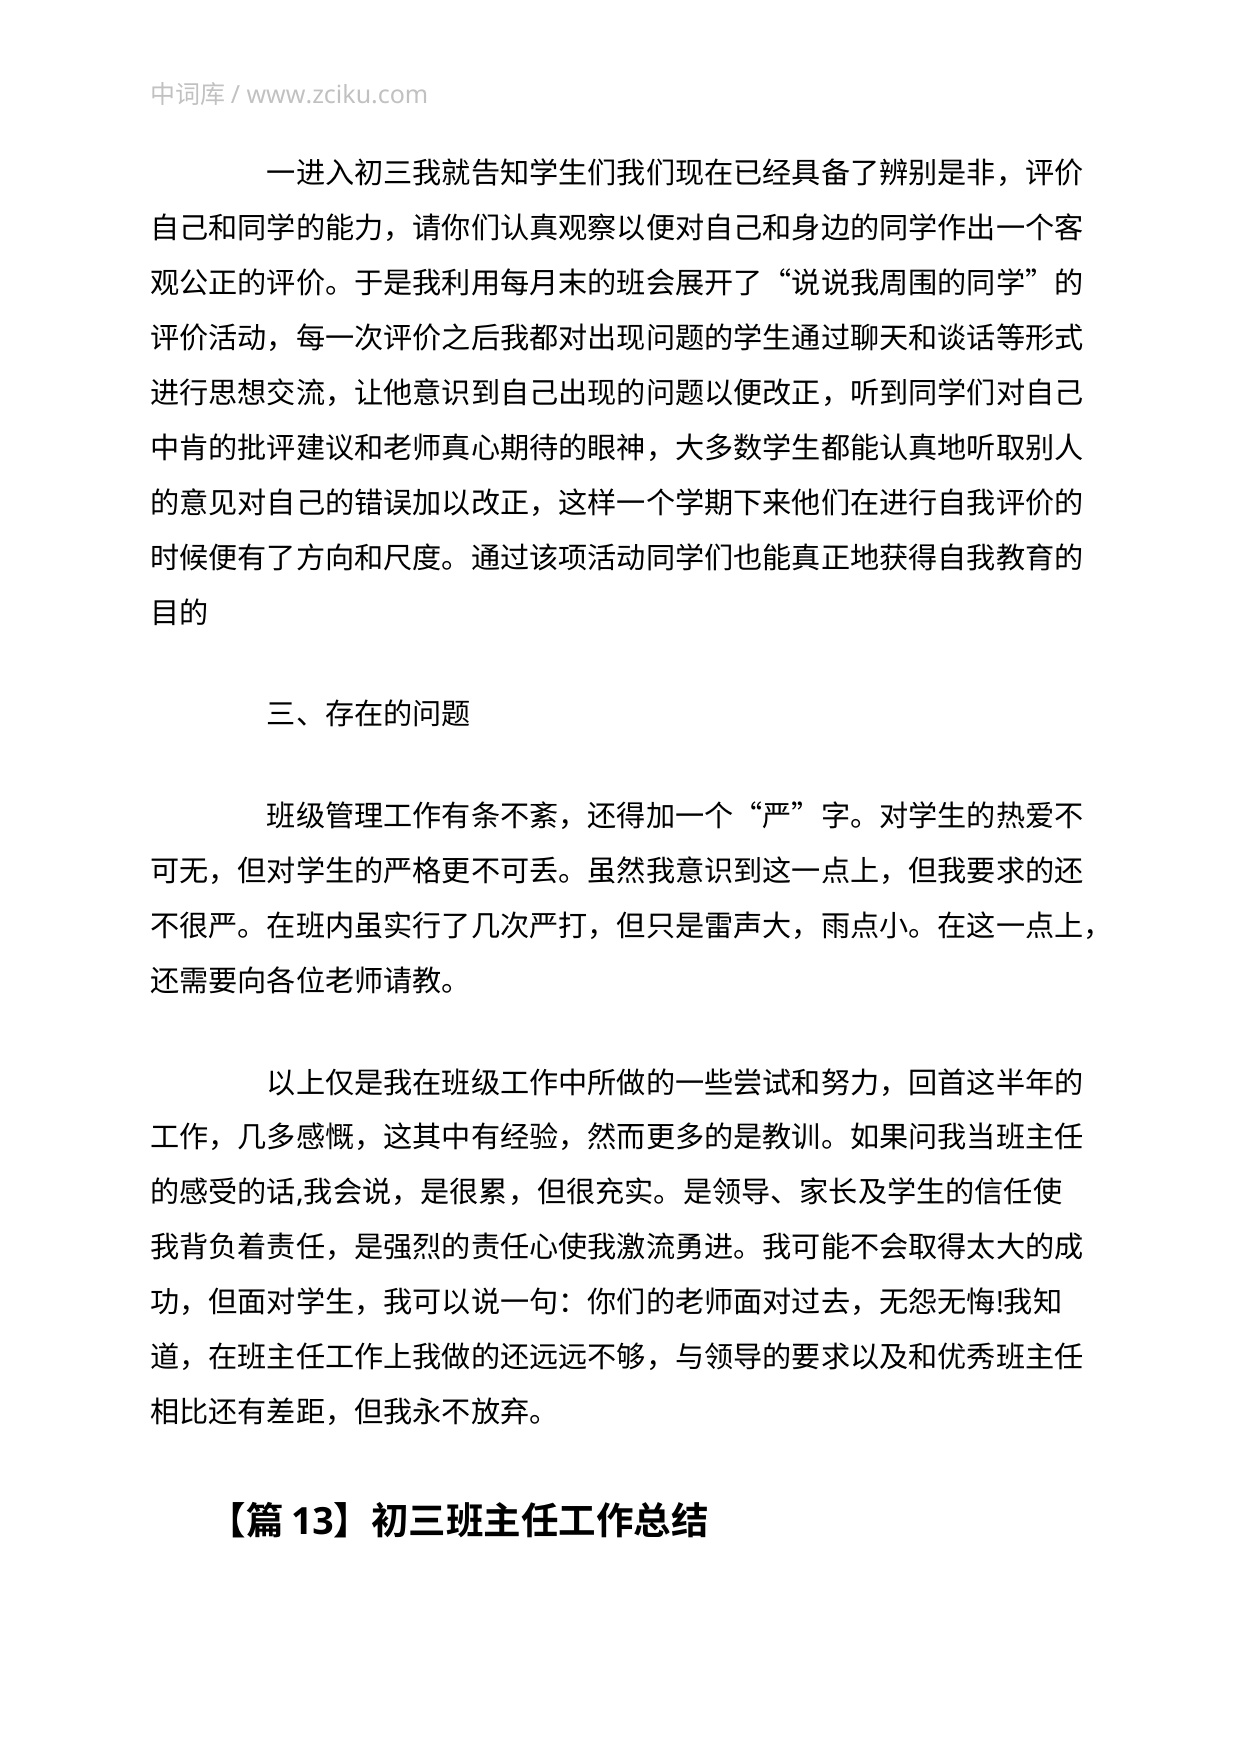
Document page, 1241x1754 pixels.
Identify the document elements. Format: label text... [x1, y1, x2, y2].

text 【篇13】初三班主任工作总结 [150, 1491, 1090, 1545]
text 一进入初三我就告知学生们我们现在已经具备了辨别是非，评价自己和同学的能力，请你们认真观察以便对自己和身边的同学作出一个客观公正的评价。于是我利用每月末的班会展开了“说说我周围的同学”的评价活动，每一次评价之后我都对出现问题的学生通过聊天和谈话等形式进行思想交流，让他意识到自己出现的问题以便改正，听到同学们对自己中肯的批评建议和老师真心期待的眼神，大多数学生都能认真地听取别人的意见对自己的错误加以改正，这样一个学期下来他们在进行自我评价的时候便有了方向和尺度。通过该项活动同学们也能真正地获得自我教育的目的 [150, 150, 1090, 631]
text 三、存在的问题 [150, 691, 1090, 733]
text 班级管理工作有条不紊，还得加一个“严”字。对学生的热爱不可无，但对学生的严格更不可丢。虽然我意识到这一点上，但我要求的还不很严。在班内虽实行了几次严打，但只是雷声大，雨点小。在这一点上，还需要向各位老师请教。 [150, 793, 1090, 1000]
text 以上仅是我在班级工作中所做的一些尝试和努力，回首这半年的工作，几多感慨，这其中有经验，然而更多的是教训。如果问我当班主任的感受的话,我会说，是很累，但很充实。是领导、家长及学生的信任使我背负着责任，是强烈的责任心使我激流勇进。我可能不会取得太大的成功，但面对学生，我可以说一句：你们的老师面对过去，无怨无悔!我知道，在班主任工作上我做的还远远不够，与领导的要求以及和优秀班主任相比还有差距，但我永不放弃。 [150, 1059, 1090, 1431]
